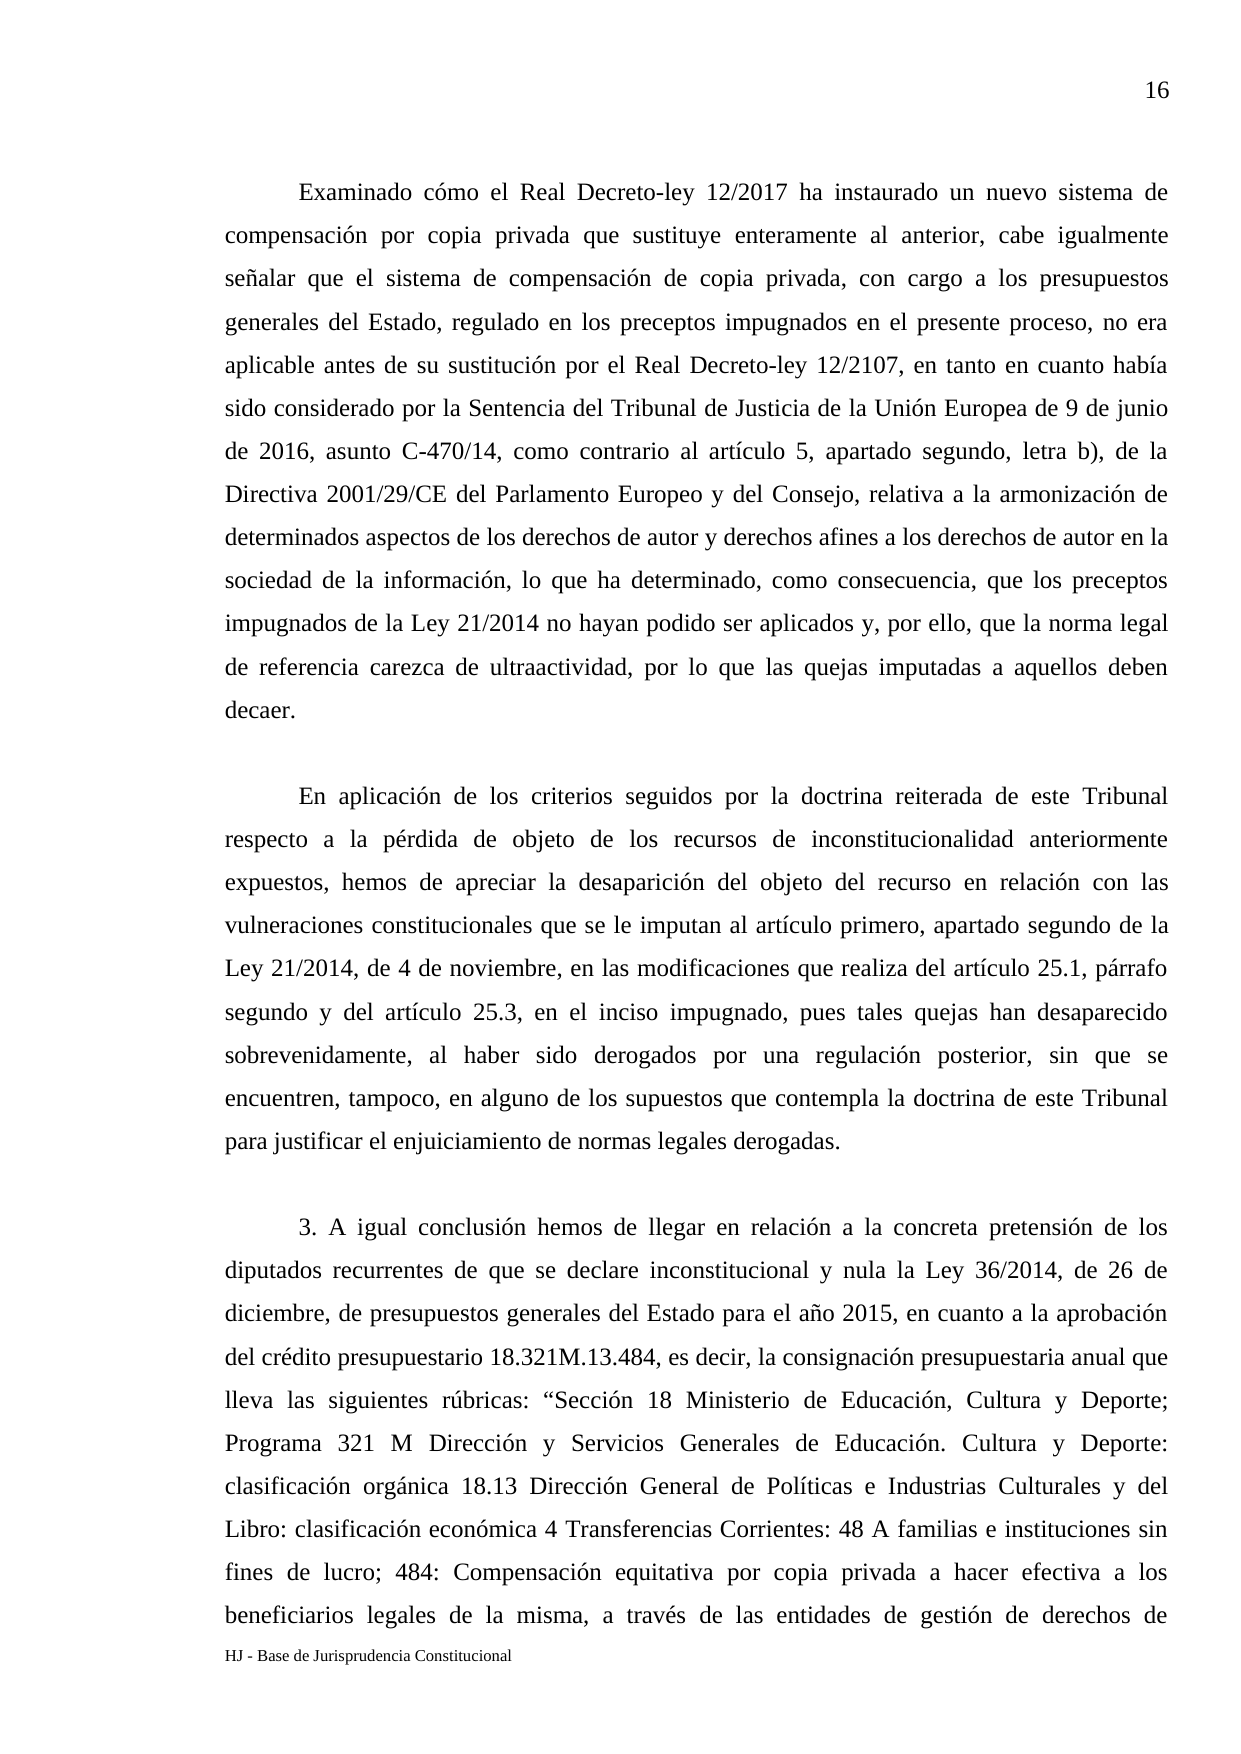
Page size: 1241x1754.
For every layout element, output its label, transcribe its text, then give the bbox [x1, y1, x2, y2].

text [224, 1212, 1169, 1629]
text Examinado cómo el Real Decreto-ley 12/2017 ha instaurado un nuevo sistema de compensación por copia privada que sustituye enteramente al anterior, cabe igualmente señalar que el sistema de compensación de copia privada, con cargo a los presupuestos generales del Estado, regulado en los preceptos impugnados en el presente proceso, no era aplicable antes de su sustitución por el Real Decreto-ley 12/2107, en tanto en cuanto había sido considerado por la Sentencia del Tribunal de Justicia de la Unión Europea de 9 de junio de 2016, asunto C-470/14, como contrario al artículo 5, apartado segundo, letra b), de la Directiva 2001/29/CE del Parlamento Europeo y del Consejo, relativa a la armonización de determinados aspectos de los derechos de autor y derechos afines a los derechos de autor en la sociedad de la información, lo que ha determinado, como consecuencia, que los preceptos impugnados de la Ley 21/2014 no hayan podido ser aplicados y, por ello, que la norma legal de referencia carezca de ultraactividad, por lo que las quejas imputadas a aquellos deben decaer. [224, 177, 1169, 723]
text En aplicación de los criterios seguidos por la doctrina reiterada de este Tribunal respecto a la pérdida de objeto de los recursos de inconstitucionalidad anteriormente expuestos, hemos de apreciar la desaparición del objeto del recurso en relación con las vulneraciones constitucionales que se le imputan al artículo primero, apartado segundo de la Ley 21/2014, de 4 de noviembre, en las modificaciones que realiza del artículo 25.1, párrafo segundo y del artículo 25.3, en el inciso impugnado, pues tales quejas han desaparecido sobrevenidamente, al haber sido derogados por una regulación posterior, sin que se encuentren, tampoco, en alguno de los supuestos que contempla la doctrina de este Tribunal para justificar el enjuiciamiento de normas legales derogadas. [224, 781, 1169, 1155]
